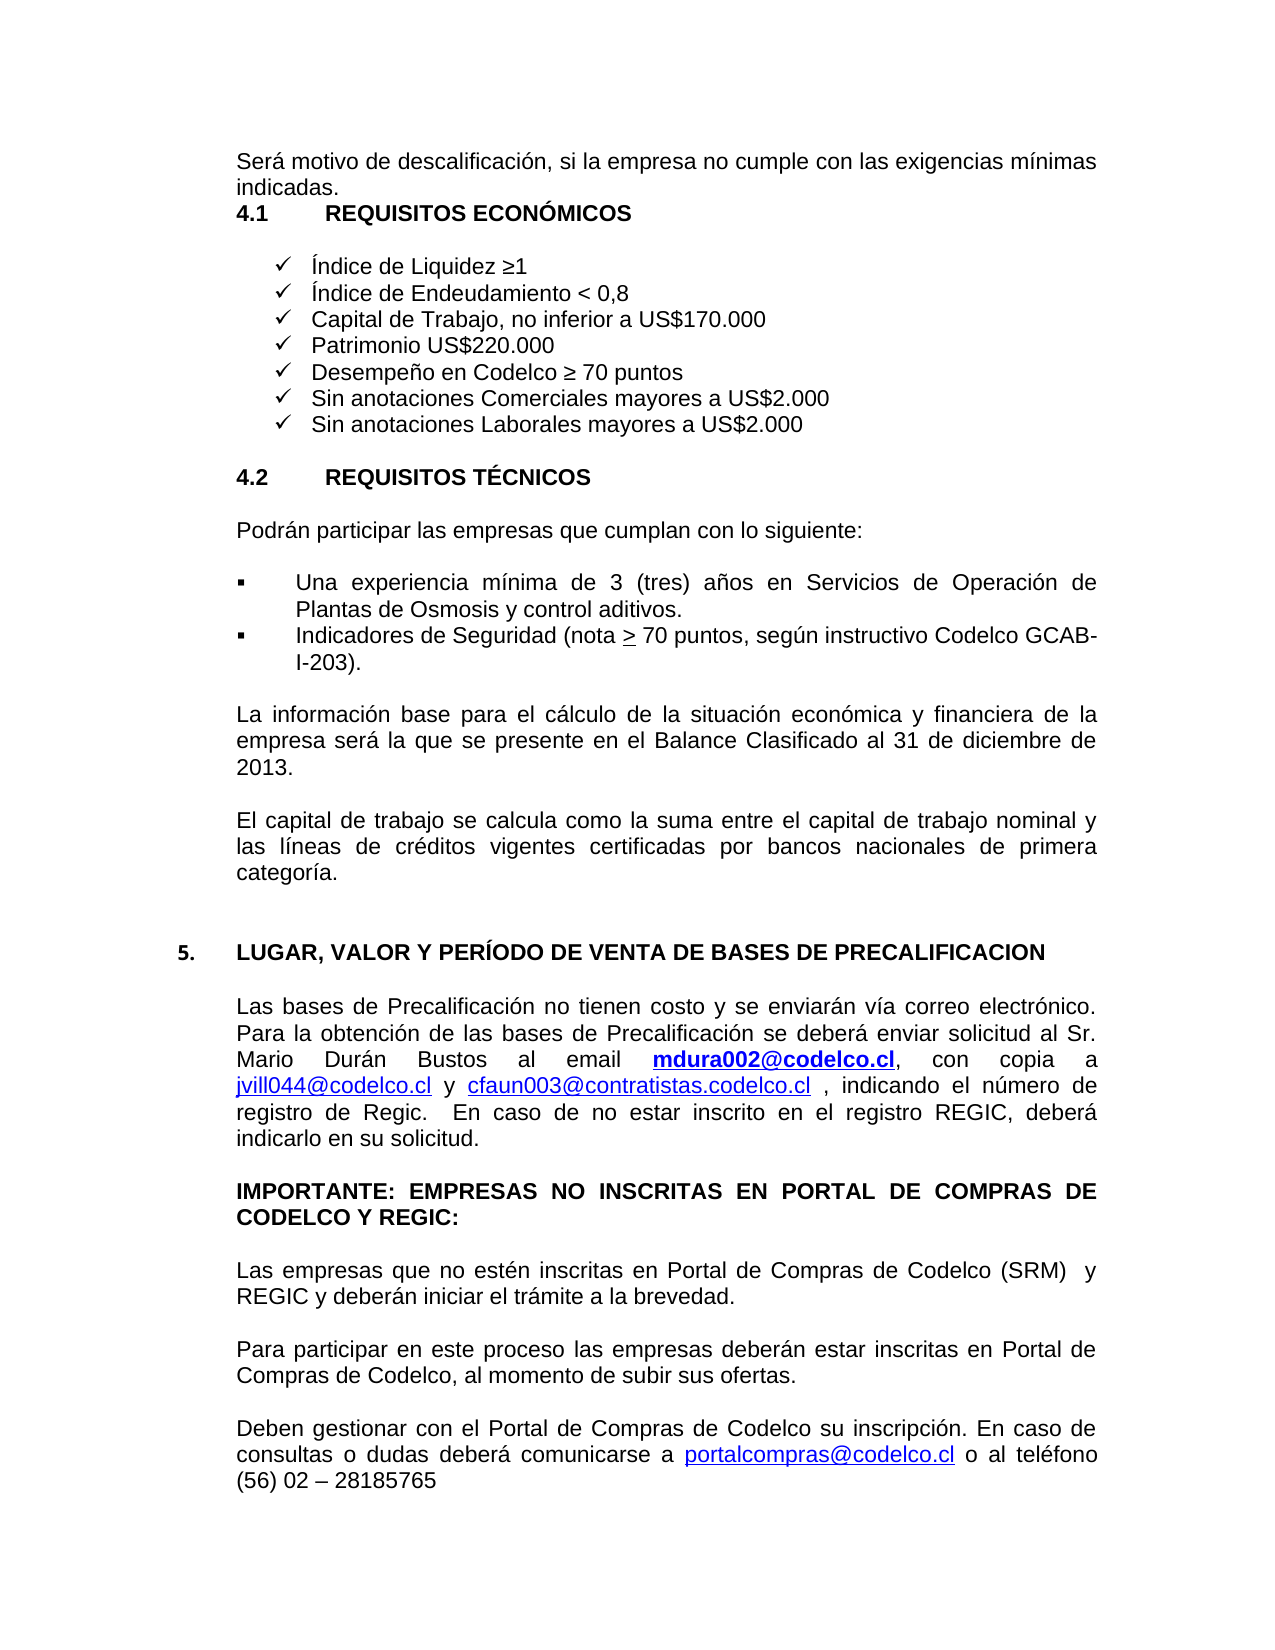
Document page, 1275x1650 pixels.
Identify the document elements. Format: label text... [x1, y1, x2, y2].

list Indicadores de Seguridad (nota > 70 puntos, según instructivo Codelco GCAB-I-203). [236, 622, 1098, 675]
list LUGAR, VALOR Y PERÍODO DE VENTA DE BASES DE PRECALIFICACION [177, 938, 1098, 967]
text Será motivo de descalificación, si la empresa no cumple con las exigencias mínimas indicadas. [236, 148, 1098, 200]
text Deben gestionar con el Portal de Compras de Codelco su inscripción. En caso de consultas o dudas deberá comunicarse a portalcompras@codelco.cl o al teléfono (56) 02 – 28185765 [236, 1415, 1098, 1494]
list Sin anotaciones Laborales mayores a US$2.000 [274, 411, 1098, 438]
text Podrán participar las empresas que cumplan con lo siguiente: [236, 517, 1098, 543]
list Capital de Trabajo, no inferior a US$170.000 [274, 306, 1098, 332]
text Las bases de Precalificación no tienen costo y se enviarán vía correo electrónico. Para la obtención de las bases de Precalificación se deberá enviar solicitud al Sr. Mario Durán Bustos al email mdura002@codelco.cl, con copia a jvill044@codelco.cl y cfaun003@contratistas.codelco.cl , indicando el número de registro de Regic. En caso de no estar inscrito en el registro REGIC, deberá indicarlo en su solicitud. [236, 993, 1098, 1151]
list Índice de Endeudamiento < 0,8 [274, 279, 1098, 306]
list Patrimonio US$220.000 [274, 332, 1098, 358]
list Índice de Liquidez ≥1 [274, 253, 1098, 279]
text 4.2 REQUISITOS TÉCNICOS [236, 464, 1098, 490]
text Las empresas que no estén inscritas en Portal de Compras de Codelco (SRM) y REGIC y deberán iniciar el trámite a la brevedad. [236, 1257, 1098, 1309]
text 4.1 REQUISITOS ECONÓMICOS [236, 200, 1098, 227]
text Para participar en este proceso las empresas deberán estar inscritas en Portal de Compras de Codelco, al momento de subir sus ofertas. [236, 1336, 1098, 1388]
list Desempeño en Codelco ≥ 70 puntos [274, 358, 1098, 385]
list Una experiencia mínima de 3 (tres) años en Servicios de Operación de Plantas de Osmosis y control aditivos. [236, 569, 1098, 622]
list Sin anotaciones Comerciales mayores a US$2.000 [274, 385, 1098, 411]
text La información base para el cálculo de la situación económica y financiera de la empresa será la que se presente en el Balance Clasificado al 31 de diciembre de 2013. [236, 701, 1098, 780]
subtitle IMPORTANTE: EMPRESAS NO INSCRITAS EN PORTAL DE COMPRAS DE CODELCO Y REGIC: [236, 1178, 1098, 1230]
text El capital de trabajo se calcula como la suma entre el capital de trabajo nominal y las líneas de créditos vigentes certificadas por bancos nacionales de primera categoría. [236, 807, 1098, 886]
